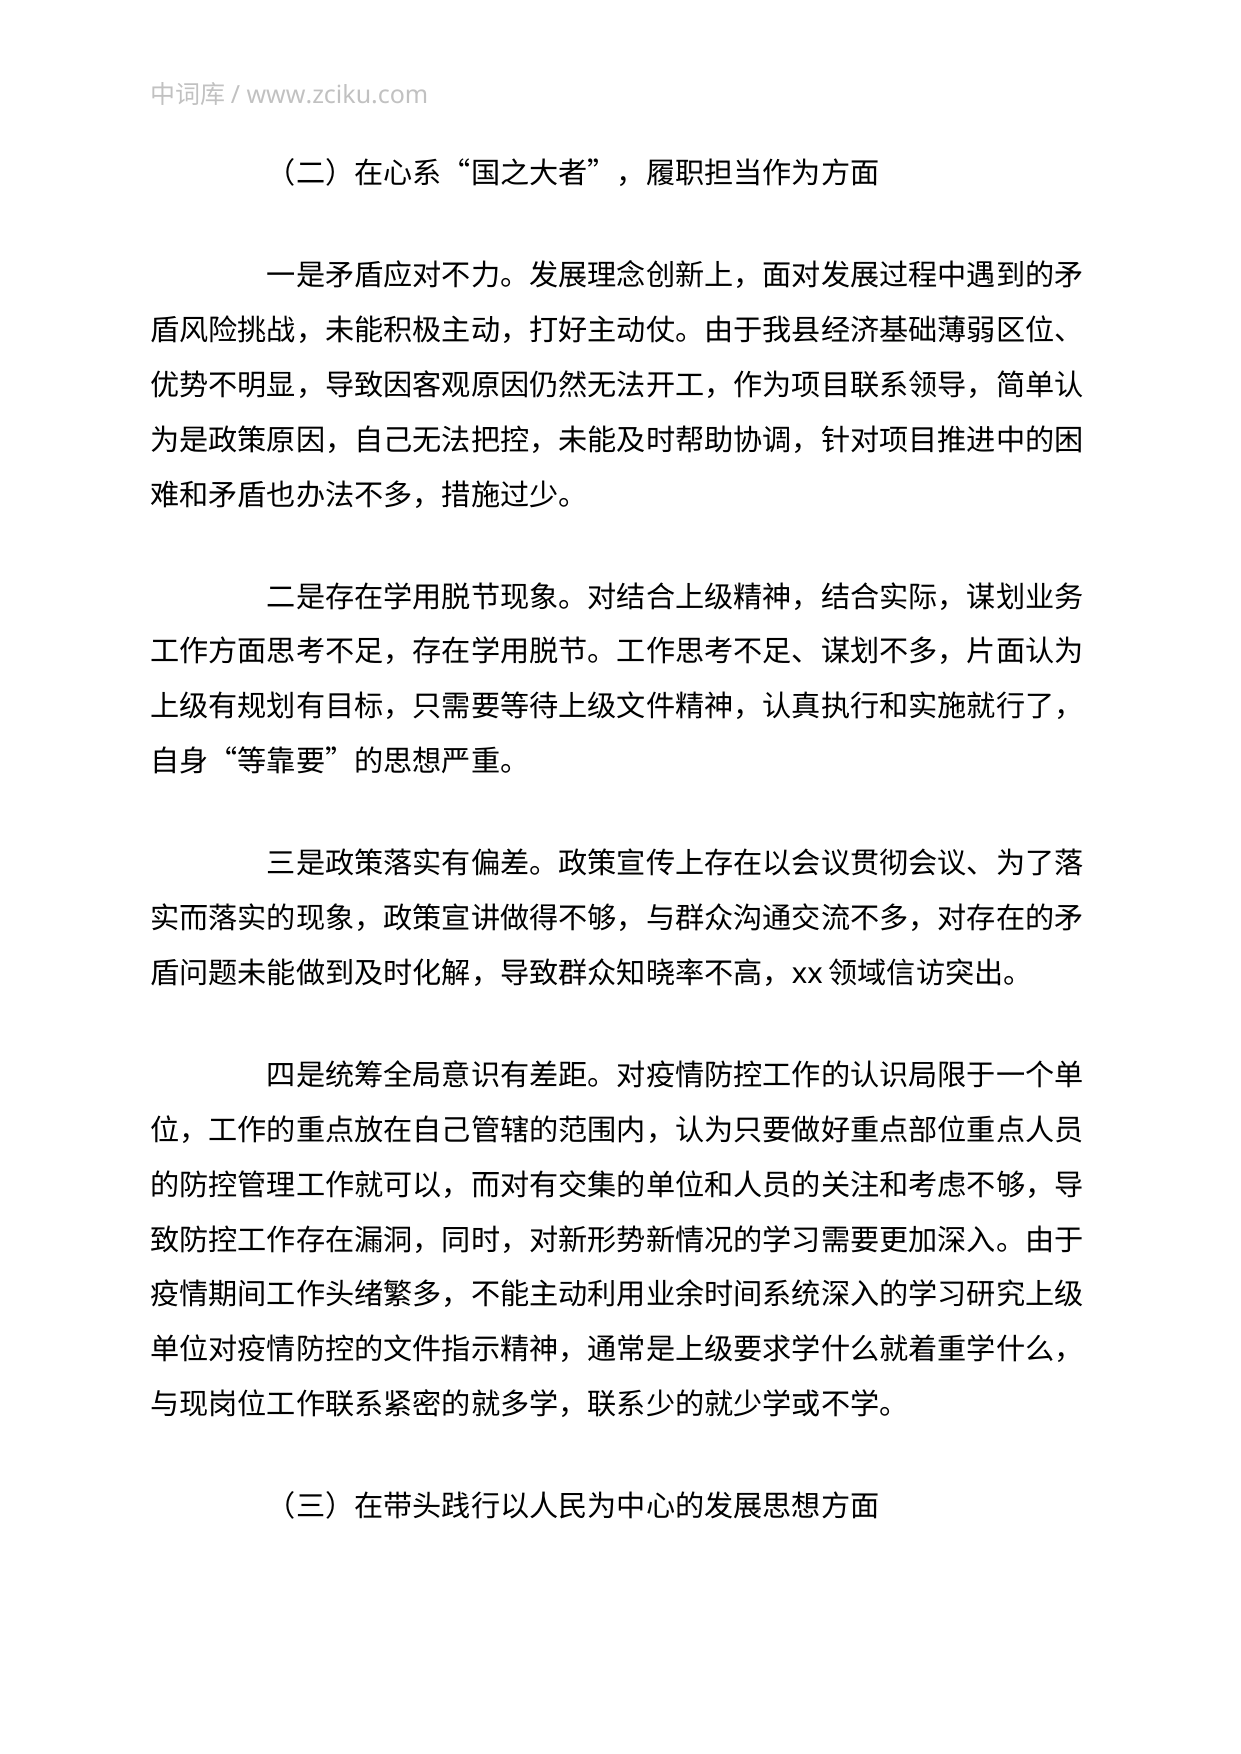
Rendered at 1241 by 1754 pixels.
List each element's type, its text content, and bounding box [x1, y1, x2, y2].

text 一是矛盾应对不力。发展理念创新上，面对发展过程中遇到的矛盾风险挑战，未能积极主动，打好主动仗。由于我县经济基础薄弱区位、优势不明显，导致因客观原因仍然无法开工，作为项目联系领导，简单认为是政策原因，自己无法把控，未能及时帮助协调，针对项目推进中的困难和矛盾也办法不多，措施过少。 [150, 252, 1090, 514]
text 三是政策落实有偏差。政策宣传上存在以会议贯彻会议、为了落实而落实的现象，政策宣讲做得不够，与群众沟通交流不多，对存在的矛盾问题未能做到及时化解，导致群众知晓率不高，xx领域信访突出。 [150, 839, 1090, 992]
text （二）在心系“国之大者”，履职担当作为方面 [150, 150, 1090, 192]
text 二是存在学用脱节现象。对结合上级精神，结合实际，谋划业务工作方面思考不足，存在学用脱节。工作思考不足、谋划不多，片面认为上级有规划有目标，只需要等待上级文件精神，认真执行和实施就行了，自身“等靠要”的思想严重。 [150, 573, 1090, 780]
text 四是统筹全局意识有差距。对疫情防控工作的认识局限于一个单位，工作的重点放在自己管辖的范围内，认为只要做好重点部位重点人员的防控管理工作就可以，而对有交集的单位和人员的关注和考虑不够，导致防控工作存在漏洞，同时，对新形势新情况的学习需要更加深入。由于疫情期间工作头绪繁多，不能主动利用业余时间系统深入的学习研究上级单位对疫情防控的文件指示精神，通常是上级要求学什么就着重学什么，与现岗位工作联系紧密的就多学，联系少的就少学或不学。 [150, 1051, 1090, 1423]
text （三）在带头践行以人民为中心的发展思想方面 [150, 1482, 1090, 1525]
